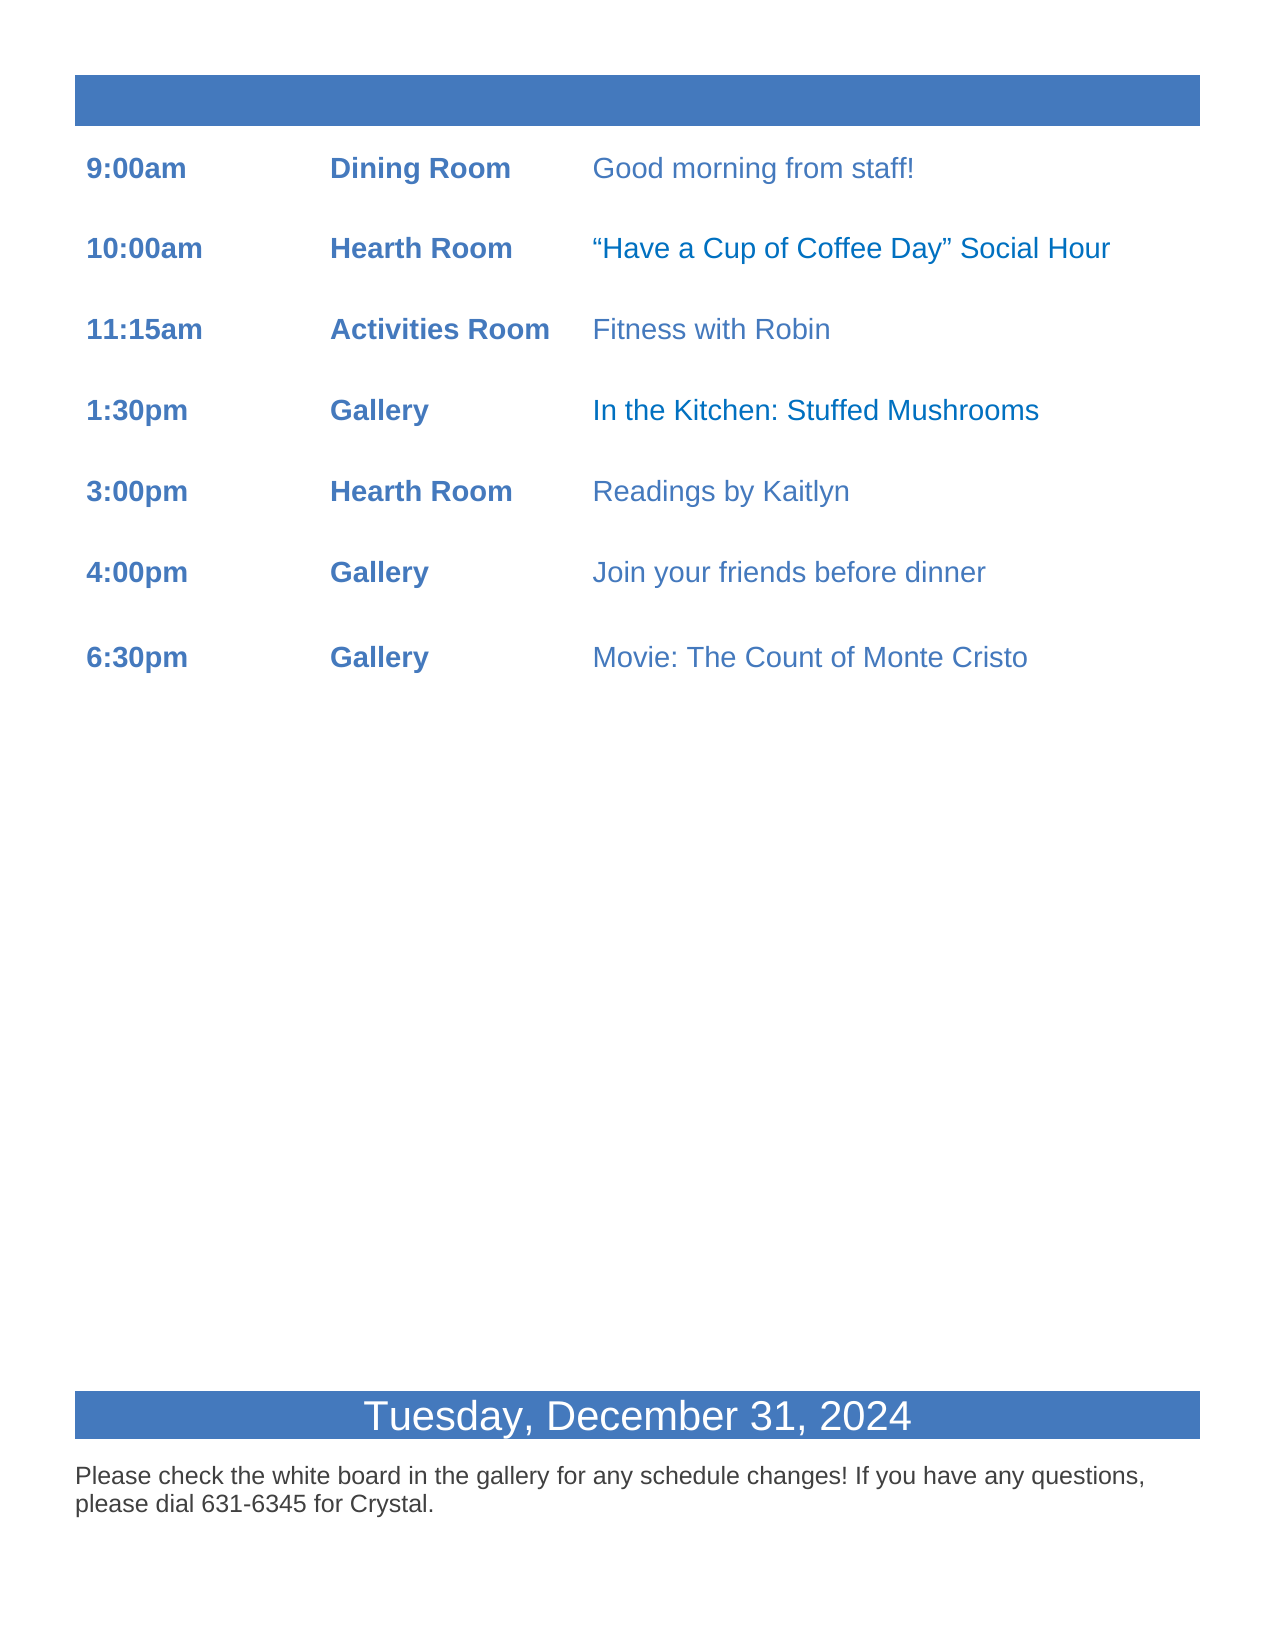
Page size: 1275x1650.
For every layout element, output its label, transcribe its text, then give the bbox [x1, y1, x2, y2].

table_cell Hearth Room [319, 449, 581, 530]
table_cell 10:00am [75, 207, 319, 287]
table_cell Dining Room [319, 126, 581, 207]
table_cell 11:15am [75, 288, 319, 368]
table_cell 3:00pm [75, 449, 319, 530]
table_cell Activities Room [319, 288, 581, 368]
table_cell 6:30pm [75, 615, 319, 701]
table_cell Gallery [319, 615, 581, 701]
table_cell 9:00am [75, 126, 319, 207]
table_cell Movie: The Count of Monte Cristo [581, 615, 1200, 701]
table_cell Join your friends before dinner [581, 530, 1200, 615]
table_cell In the Kitchen: Stuffed Mushrooms [581, 368, 1200, 449]
table_cell 1:30pm [75, 368, 319, 449]
table_cell Readings by Kaitlyn [581, 449, 1200, 530]
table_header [75, 1391, 1200, 1439]
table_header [75, 75, 1200, 126]
table_cell Gallery [319, 530, 581, 615]
table_cell Fitness with Robin [581, 288, 1200, 368]
table_cell Good morning from staff! [581, 126, 1200, 207]
table_cell Hearth Room [319, 207, 581, 287]
table_cell 4:00pm [75, 530, 319, 615]
table_cell “Have a Cup of Coffee Day” Social Hour [581, 207, 1200, 287]
table_cell Gallery [319, 368, 581, 449]
